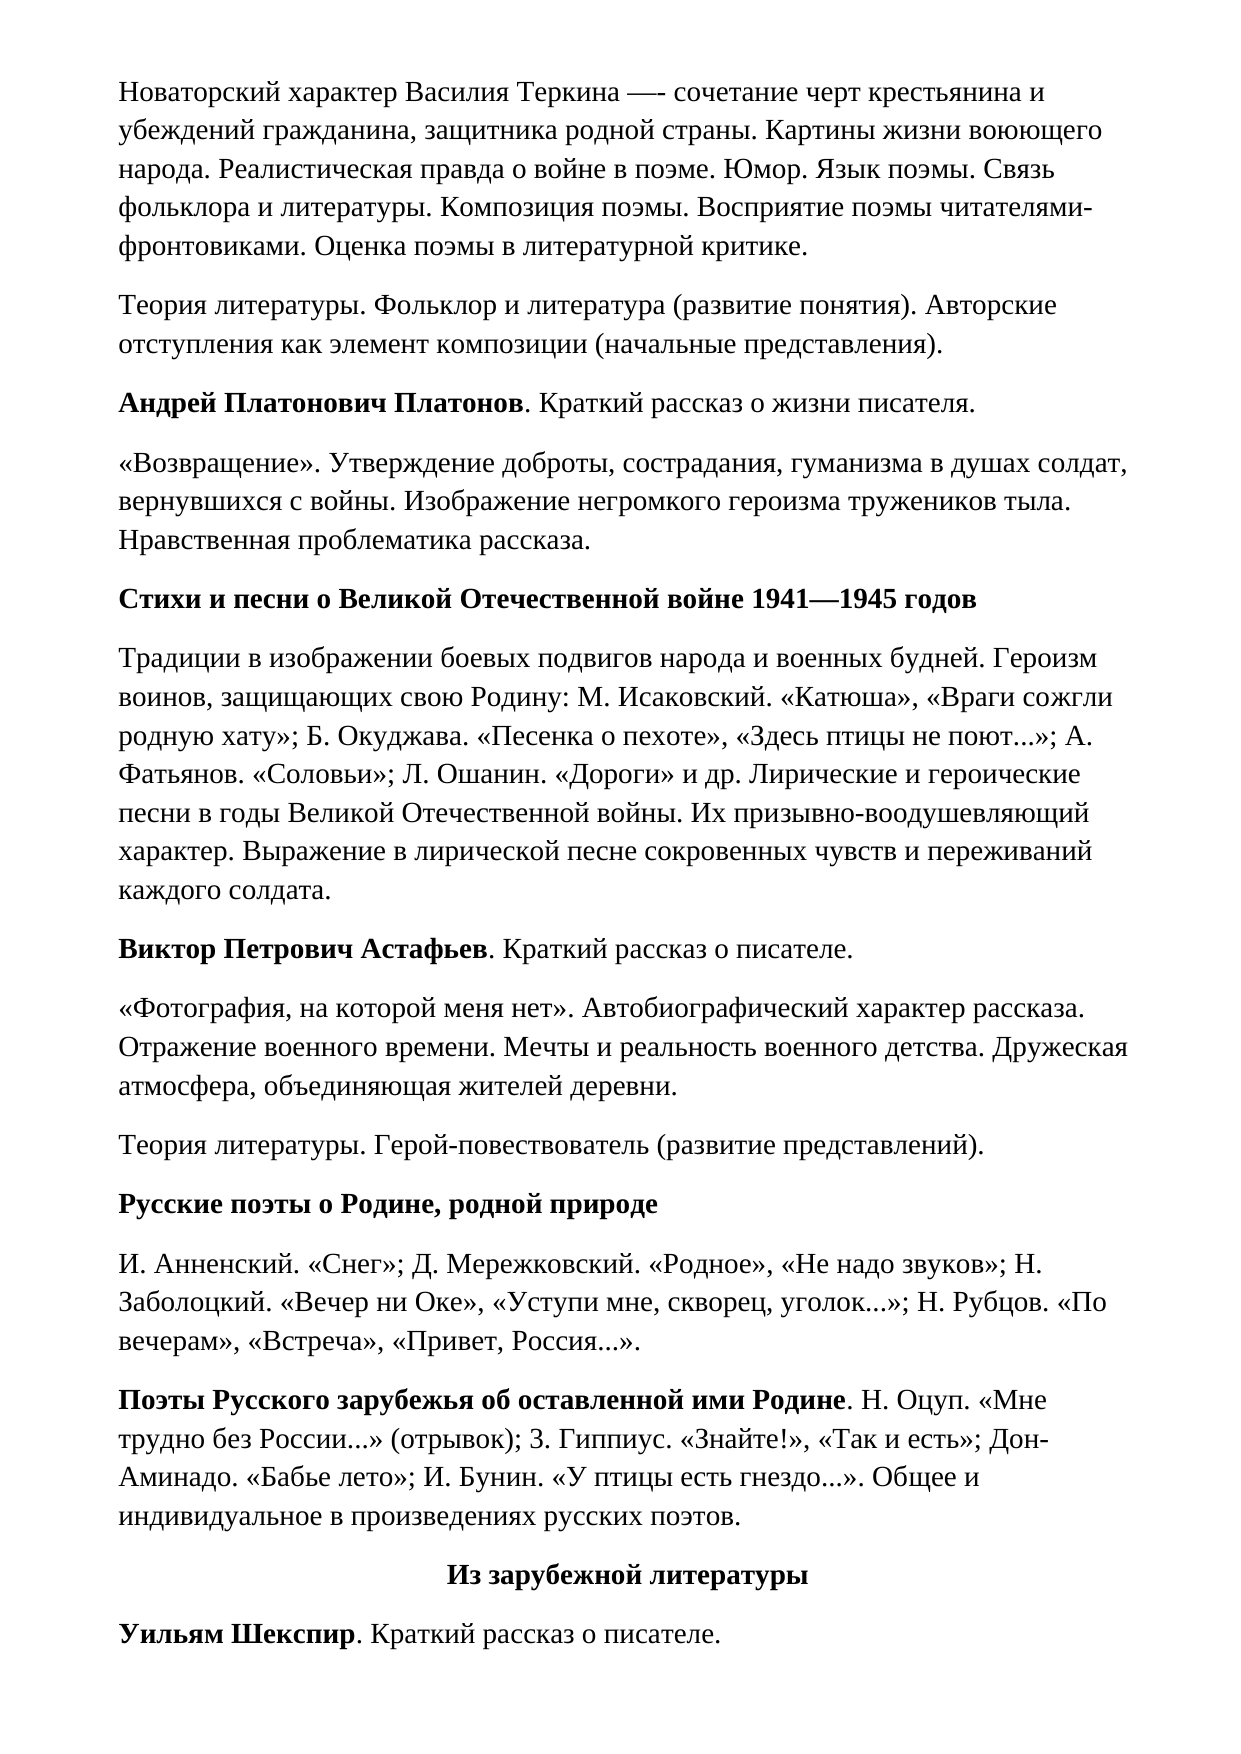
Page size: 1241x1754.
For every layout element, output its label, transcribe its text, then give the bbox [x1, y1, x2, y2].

text Русские поэты о Родине, родной природе [118, 1186, 1137, 1220]
text Новаторский характер Василия Теркина —- сочетание черт крестьянина и убеждений гражданина, защитника родной страны. Картины жизни воюющего народа. Реалистическая правда о войне в поэме. Юмор. Язык поэмы. Связь фольклора и литературы. Композиция поэмы. Восприятие поэмы читателями-фронтовиками. Оценка поэмы в литературной критике. [118, 74, 1137, 262]
text Андрей Платонович Платонов. Краткий рассказ о жизни писателя. [118, 385, 1137, 419]
text Традиции в изображении боевых подвигов народа и военных будней. Героизм воинов, защищающих свою Родину: М. Исаковский. «Катюша», «Враги сожгли родную хату»; Б. Окуджава. «Песенка о пехоте», «Здесь птицы не поют...»; А. Фатьянов. «Соловьи»; Л. Ошанин. «Дороги» и др. Лирические и героические песни в годы Великой Отечественной войны. Их призывно-воодушевляющий характер. Выражение в лирической песне сокровенных чувств и переживаний каждого солдата. [118, 641, 1137, 905]
text «Фотография, на которой меня нет». Автобиографический характер рассказа. Отражение военного времени. Мечты и реальность военного детства. Дружеская атмосфера, объединяющая жителей деревни. [118, 991, 1137, 1101]
text Из зарубежной литературы [118, 1557, 1137, 1591]
text И. Анненский. «Снег»; Д. Мережковский. «Родное», «Не надо звуков»; Н. Заболоцкий. «Вечер ни Оке», «Уступи мне, скворец, уголок...»; Н. Рубцов. «По вечерам», «Встреча», «Привет, Россия...». [118, 1246, 1137, 1356]
text Теория литературы. Герой-повествователь (развитие представлений). [118, 1127, 1137, 1161]
text Стихи и песни о Великой Отечественной войне 1941—1945 годов [118, 581, 1137, 615]
text Виктор Петрович Астафьев. Краткий рассказ о писателе. [118, 931, 1137, 965]
text «Возвращение». Утверждение доброты, сострадания, гуманизма в душах солдат, вернувшихся с войны. Изображение негромкого героизма тружеников тыла. Нравственная проблематика рассказа. [118, 445, 1137, 555]
text Уильям Шекспир. Краткий рассказ о писателе. [118, 1617, 1137, 1650]
text Поэты Русского зарубежья об оставленной ими Родине. Н. Оцуп. «Мне трудно без России...» (отрывок); 3. Гиппиус. «Знайте!», «Так и есть»; Дон-Аминадо. «Бабье лето»; И. Бунин. «У птицы есть гнездо...». Общее и индивидуальное в произведениях русских поэтов. [118, 1382, 1137, 1531]
text Теория литературы. Фольклор и литература (развитие понятия). Авторские отступления как элемент композиции (начальные представления). [118, 287, 1137, 359]
